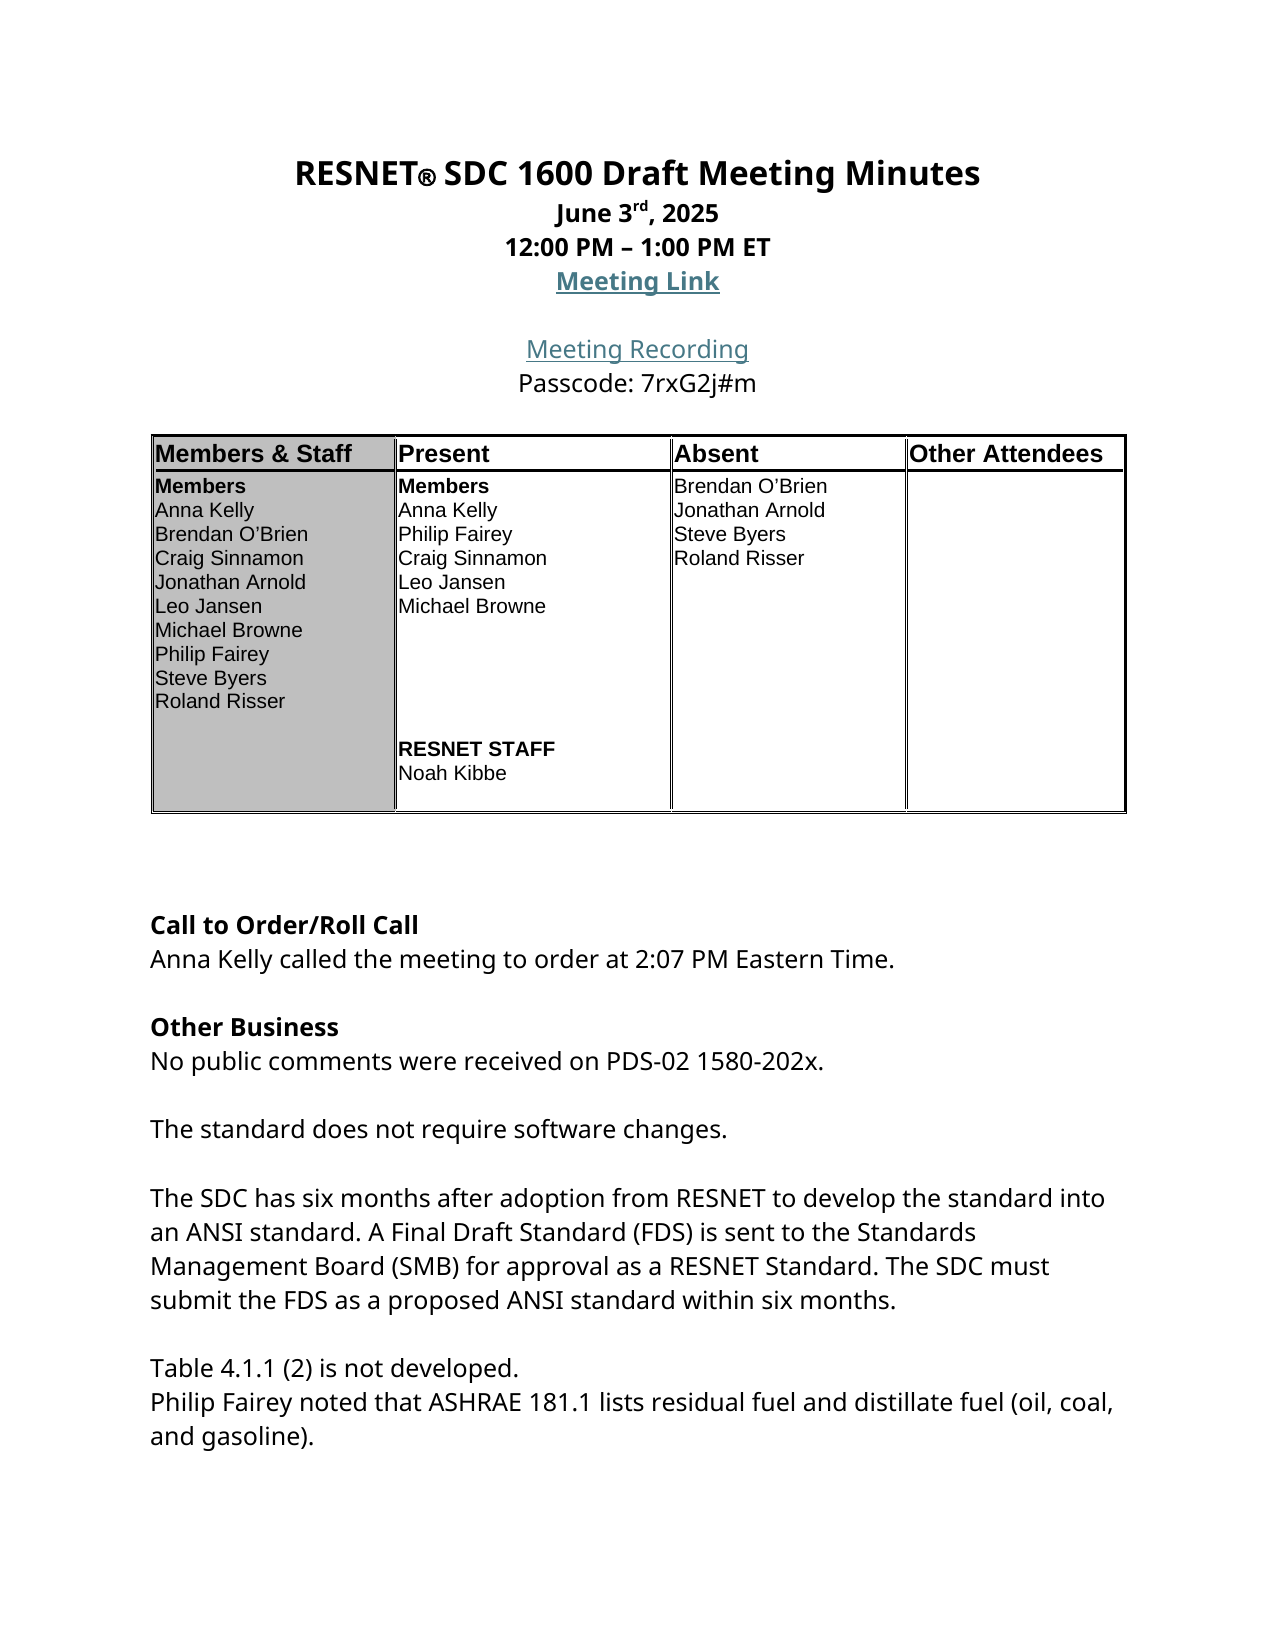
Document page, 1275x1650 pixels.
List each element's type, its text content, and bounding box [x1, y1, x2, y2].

text Meeting Link [150, 263, 1125, 298]
text Anna Kelly called the meeting to order at 2:07 PM Eastern Time. [150, 942, 1125, 976]
table_cell Members Anna Kelly Brendan O’Brien Craig Sinnamon Jonathan Arnold Leo Jansen Michael Browne Philip Fairey Steve Byers Roland Risser [154, 469, 396, 811]
table_cell Brendan O’Brien Jonathan Arnold Steve Byers Roland Risser [671, 472, 907, 811]
text The standard does not require software changes. [150, 1112, 1125, 1146]
text RESNET SDC 1600 Draft Meeting Minutes [150, 150, 1125, 195]
text 12:00 PM – 1:00 PM ET [150, 229, 1125, 263]
text The SDC has six months after adoption from RESNET to develop the standard into an ANSI standard. A Final Draft Standard (FDS) is sent to the Standards Management Board (SMB) for approval as a RESNET Standard. The SDC must submit the FDS as a proposed ANSI standard within six months. [150, 1180, 1125, 1316]
text Philip Fairey noted that ASHRAE 181.1 lists residual fuel and distillate fuel (oil, coal, and gasoline). [150, 1384, 1125, 1453]
text No public comments were received on PDS-02 1580-202x. [150, 1044, 1125, 1078]
text Meeting Recording [150, 332, 1125, 366]
table_header Absent [671, 437, 907, 469]
text Passcode: 7rxG2j#m [150, 366, 1125, 400]
table_cell [907, 469, 1124, 811]
table_header Present [396, 437, 671, 469]
text June 3rd, 2025 [150, 195, 1125, 229]
table_header Other Attendees [907, 437, 1124, 469]
text Table 4.1.1 (2) is not developed. [150, 1351, 1125, 1384]
text Other Business [150, 1010, 1125, 1044]
table_header Members & Staff [154, 437, 396, 469]
table_cell Members Anna Kelly Philip Fairey Craig Sinnamon Leo Jansen Michael Browne RESNET STAFF Noah Kibbe [396, 472, 671, 811]
text Call to Order/Roll Call [150, 908, 1125, 942]
